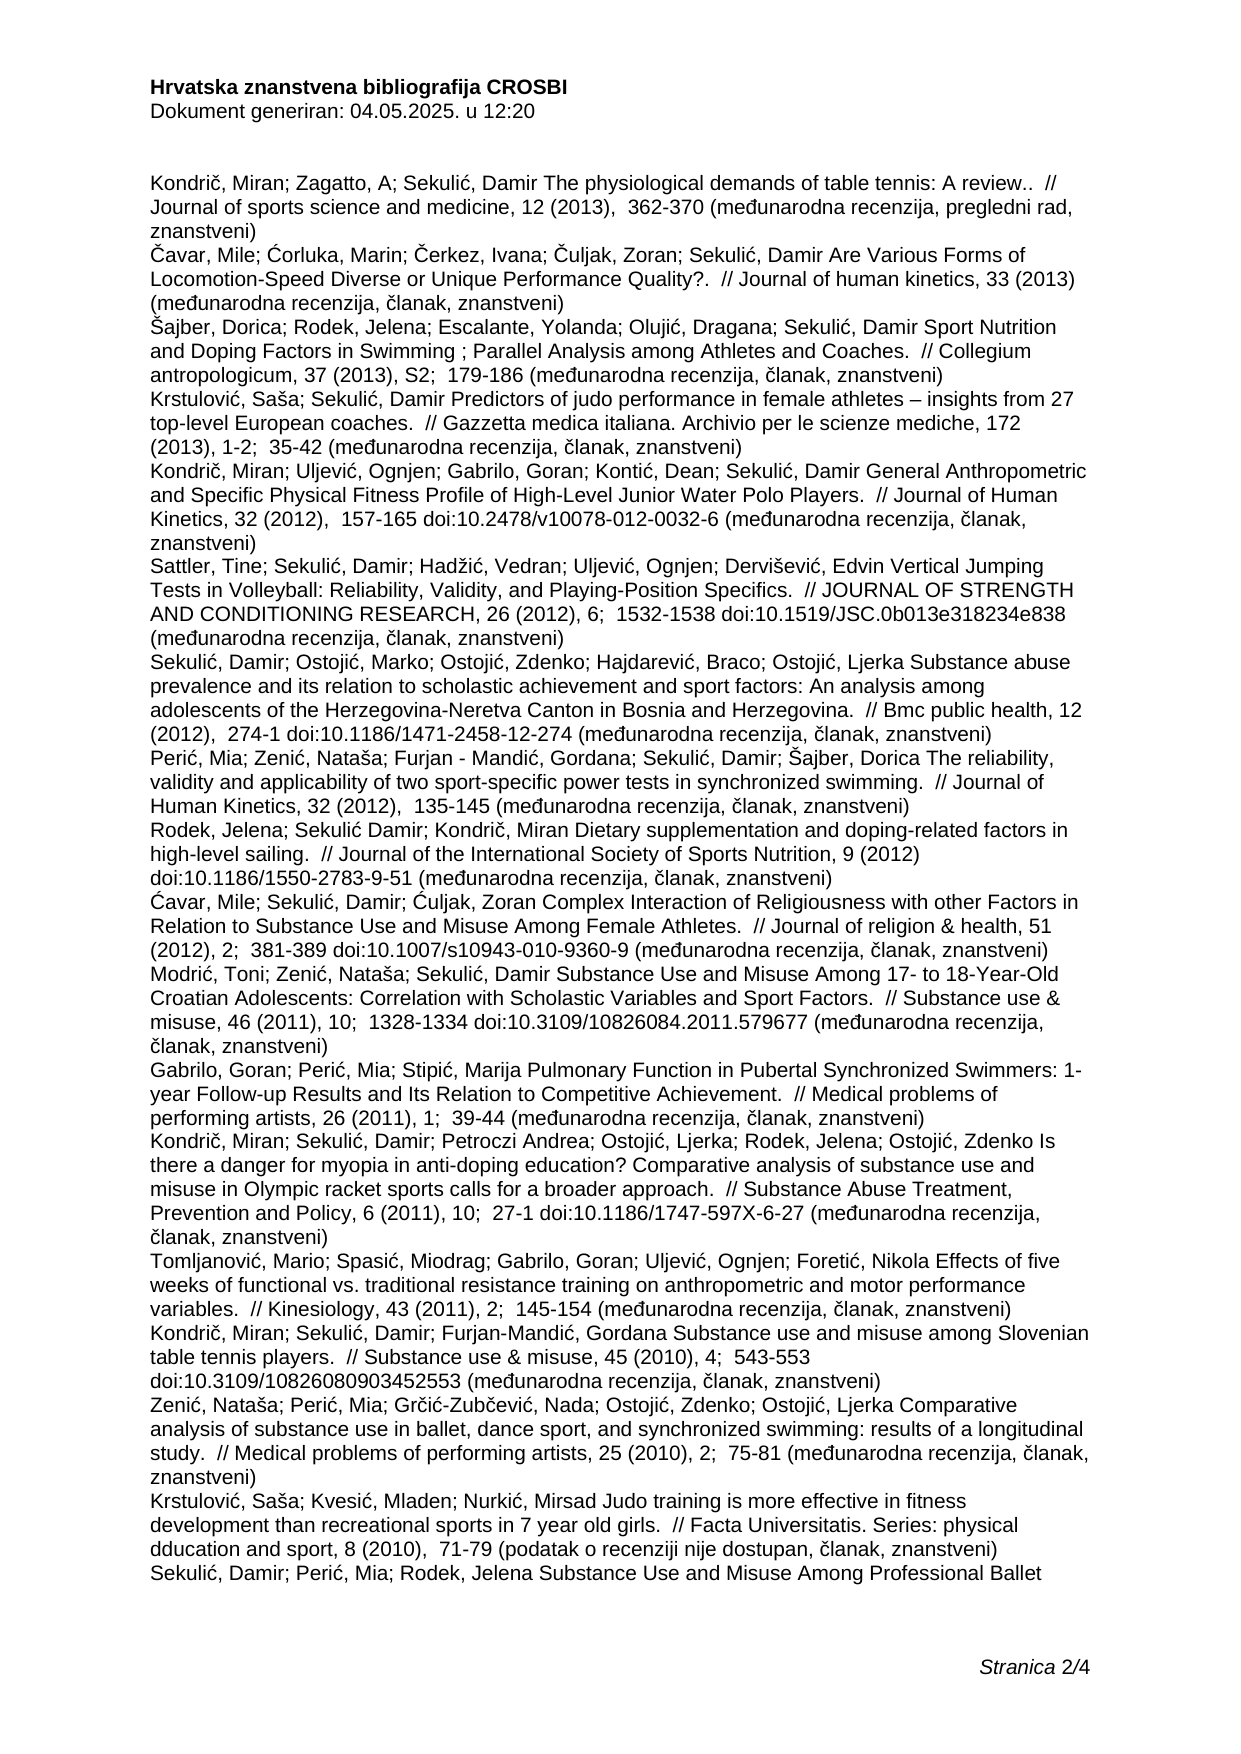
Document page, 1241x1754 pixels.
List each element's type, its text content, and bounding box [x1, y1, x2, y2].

text Krstulović, Saša; Kvesić, Mladen; Nurkić, Mirsad [150, 1489, 1090, 1561]
text Ćavar, Mile; Sekulić, Damir; Ćuljak, Zoran [150, 890, 1090, 962]
text Rodek, Jelena; Sekulić Damir; Kondrič, Miran [150, 818, 1090, 890]
text Modrić, Toni; Zenić, Nataša; Sekulić, Damir [150, 962, 1090, 1057]
text Kondrič, Miran; Sekulić, Damir; Furjan-Mandić, Gordana [150, 1321, 1090, 1393]
text Šajber, Dorica; Rodek, Jelena; Escalante, Yolanda; Olujić, Dragana; Sekulić, Damir [150, 315, 1090, 387]
text Krstulović, Saša; Sekulić, Damir [150, 387, 1090, 458]
text Kondrič, Miran; Sekulić, Damir; Petroczi Andrea; Ostojić, Ljerka; Rodek, Jelena; Ostojić, Zdenko [150, 1129, 1090, 1249]
text Sekulić, Damir; Ostojić, Marko; Ostojić, Zdenko; Hajdarević, Braco; Ostojić, Ljerka [150, 650, 1090, 746]
text Kondrič, Miran; Uljević, Ognjen; Gabrilo, Goran; Kontić, Dean; Sekulić, Damir [150, 458, 1090, 554]
text Perić, Mia; Zenić, Nataša; Furjan - Mandić, Gordana; Sekulić, Damir; Šajber, Dorica [150, 746, 1090, 818]
text Zenić, Nataša; Perić, Mia; Grčić-Zubčević, Nada; Ostojić, Zdenko; Ostojić, Ljerka [150, 1393, 1090, 1489]
text Tomljanović, Mario; Spasić, Miodrag; Gabrilo, Goran; Uljević, Ognjen; Foretić, Nikola [150, 1249, 1090, 1321]
text Sattler, Tine; Sekulić, Damir; Hadžić, Vedran; Uljević, Ognjen; Dervišević, Edvin [150, 554, 1090, 650]
text Čavar, Mile; Ćorluka, Marin; Čerkez, Ivana; Čuljak, Zoran; Sekulić, Damir [150, 243, 1090, 315]
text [150, 1561, 1090, 1584]
text Gabrilo, Goran; Perić, Mia; Stipić, Marija [150, 1057, 1090, 1129]
text Kondrič, Miran; Zagatto, A; Sekulić, Damir [150, 171, 1090, 243]
